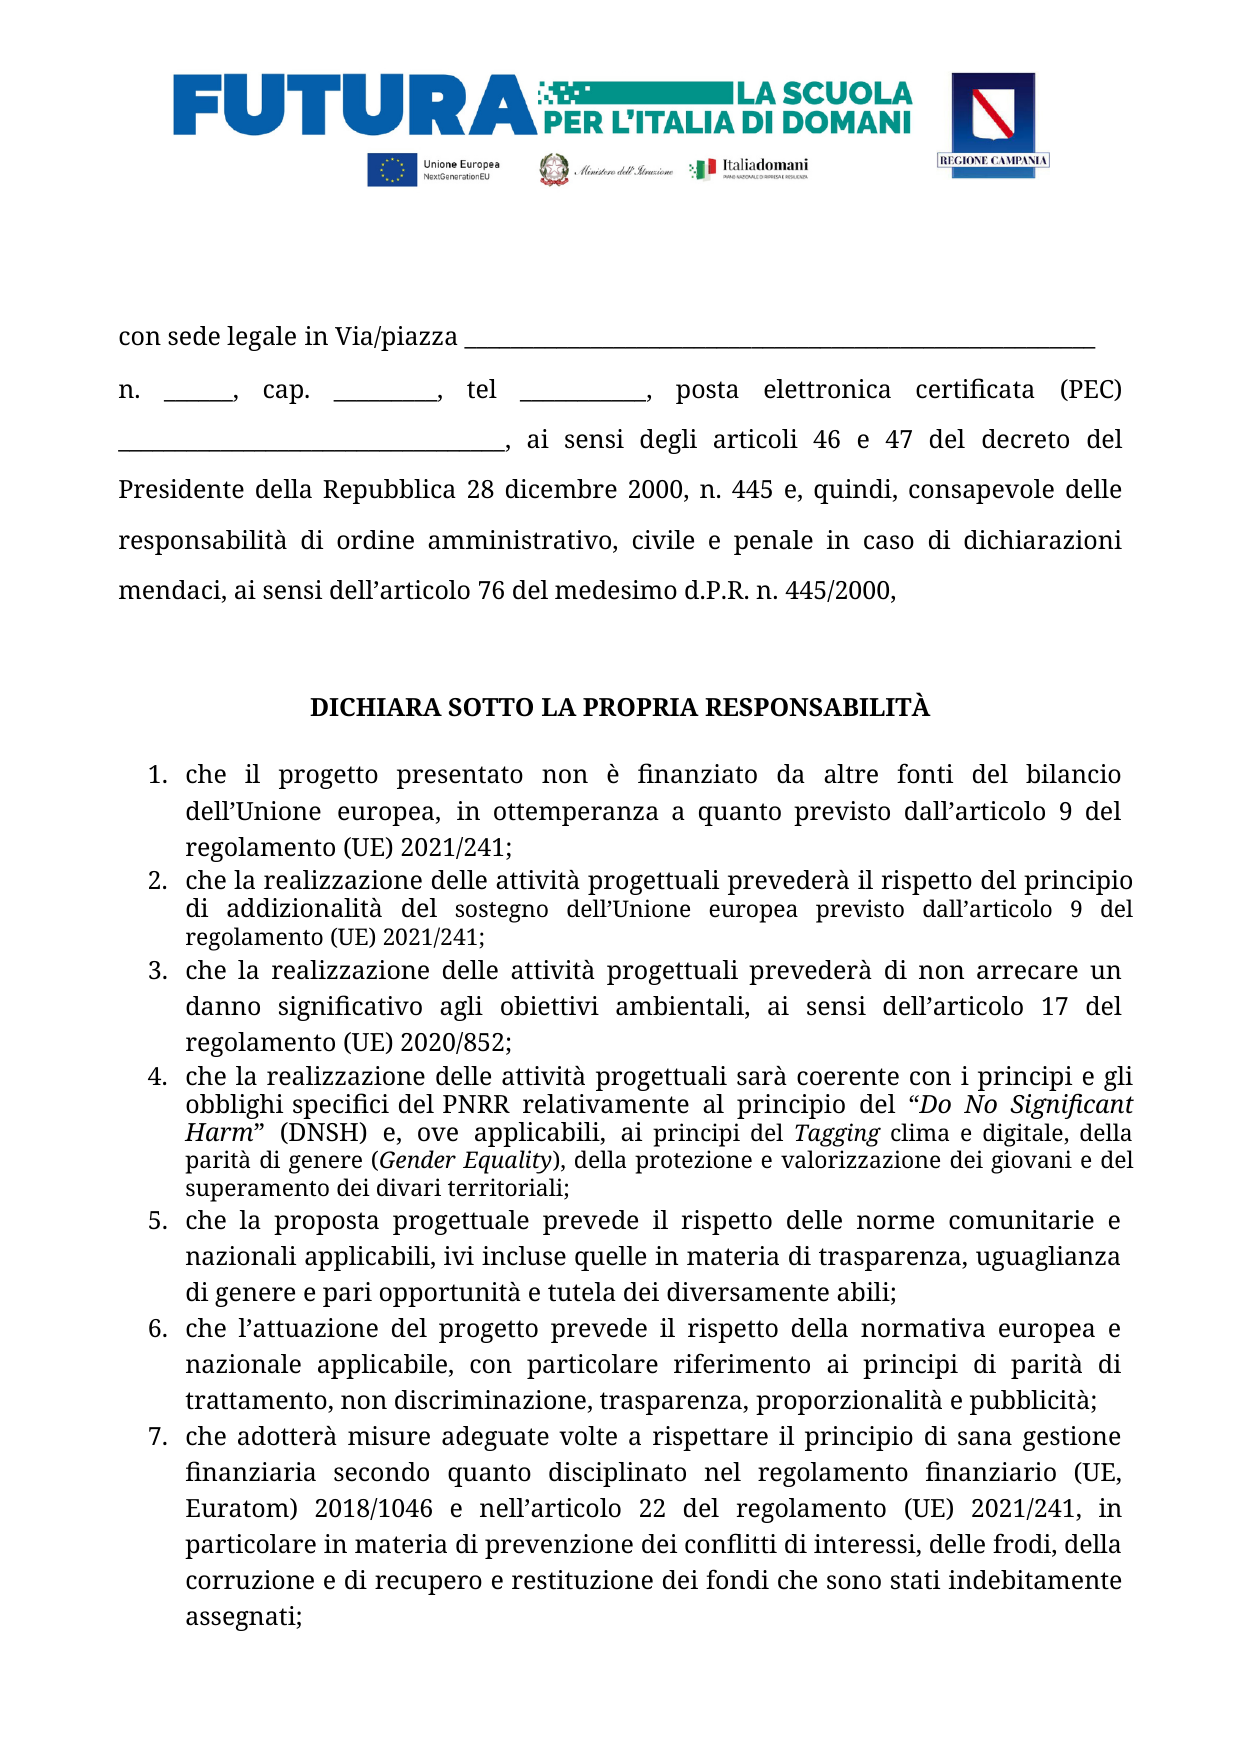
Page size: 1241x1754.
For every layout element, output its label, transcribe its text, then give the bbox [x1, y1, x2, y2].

text DICHIARA SOTTO LA PROPRIA RESPONSABILITÀ [123, 690, 1117, 724]
list che il progetto presentato non è finanziato da altre fonti del bilancio dell’Unione europea, in ottemperanza a quanto previsto dall’articolo 9 del regolamento (UE) 2021/241; [148, 757, 1122, 863]
text n. ______, cap. _________, tel ___________, posta elettronica certificata (PEC) __________________________________, ai sensi degli articoli 46 e 47 del decreto del Presidente della Repubblica 28 dicembre 2000, n. 445 e, quindi, consapevole delle responsabilità di ordine amministrativo, civile e penale in caso di dichiarazioni mendaci, ai sensi dell’articolo 76 del medesimo d.P.R. n. 445/2000, [118, 371, 1122, 607]
list che la proposta progettuale prevede il rispetto delle norme comunitarie e nazionali applicabili, ivi incluse quelle in materia di trasparenza, uguaglianza di genere e pari opportunità e tutela dei diversamente abili; [148, 1202, 1122, 1308]
list che l’attuazione del progetto prevede il rispetto della normativa europea e nazionale applicabile, con particolare riferimento ai principi di parità di trattamento, non discriminazione, trasparenza, proporzionalità e pubblicità; [148, 1311, 1122, 1417]
picture [106, 59, 1135, 205]
text con sede legale in Via/piazza _______________________________________________________ [118, 298, 1122, 357]
list che la realizzazione delle attività progettuali sarà coerente con i principi e gli obblighi specifici del PNRR relativamente al principio del “Do No Significant Harm” (DNSH) e, ove applicabili, ai principi del Tagging clima e digitale, della parità di genere (Gender Equality), della protezione e valorizzazione dei giovani e del superamento dei divari territoriali; [147, 1063, 1134, 1202]
list che adotterà misure adeguate volte a rispettare il principio di sana gestione finanziaria secondo quanto disciplinato nel regolamento finanziario (UE, Euratom) 2018/1046 e nell’articolo 22 del regolamento (UE) 2021/241, in particolare in materia di prevenzione dei conflitti di interessi, delle frodi, della corruzione e di recupero e restituzione dei fondi che sono stati indebitamente assegnati; [148, 1419, 1122, 1633]
list che la realizzazione delle attività progettuali prevederà di non arrecare un danno significativo agli obiettivi ambientali, ai sensi dell’articolo 17 del regolamento (UE) 2020/852; [148, 953, 1122, 1059]
list che la realizzazione delle attività progettuali prevederà il rispetto del principio di addizionalità del sostegno dell’Unione europea previsto dall’articolo 9 del regolamento (UE) 2021/241; [147, 867, 1134, 951]
